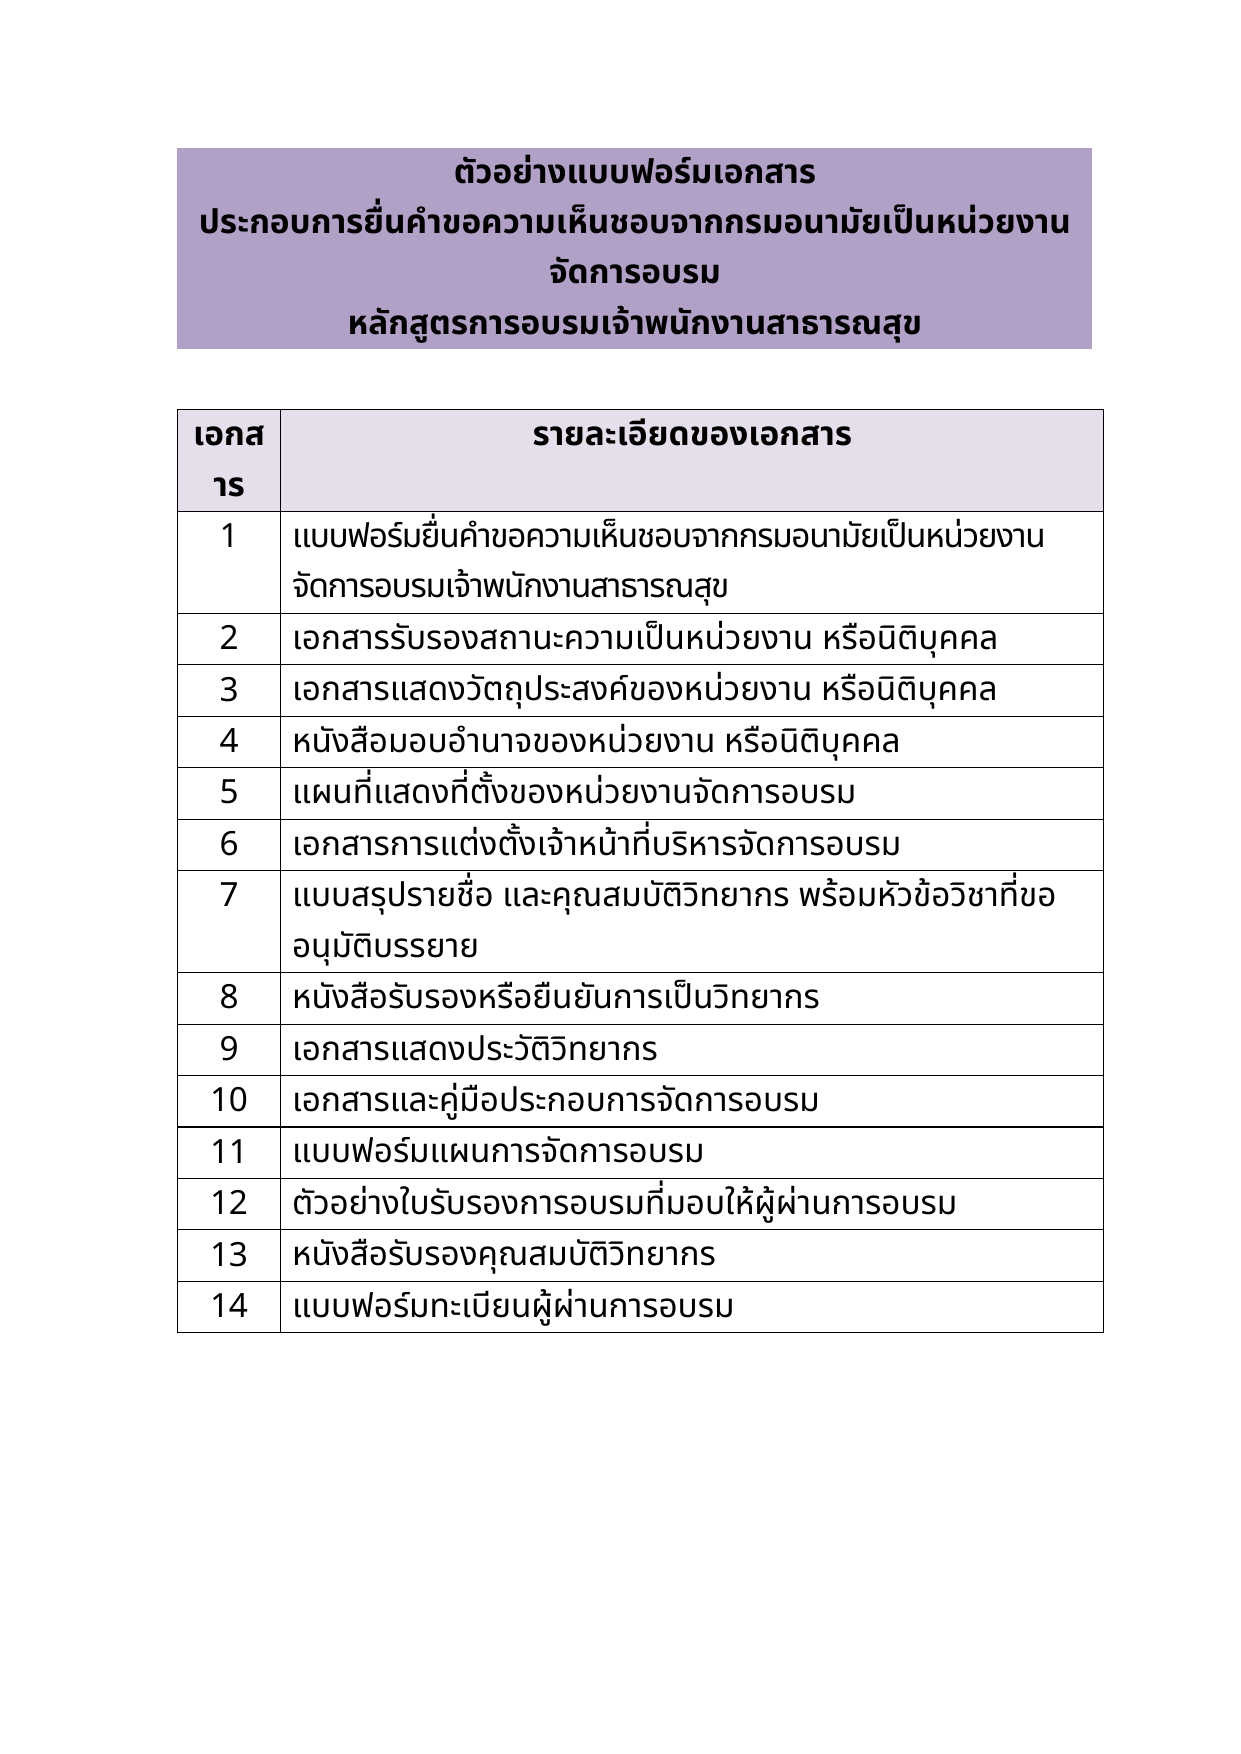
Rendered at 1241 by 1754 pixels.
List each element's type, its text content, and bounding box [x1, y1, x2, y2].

table_header รายละเอียดของเอกสาร [281, 410, 1103, 511]
table_cell 12 [178, 1179, 280, 1229]
table_cell 14 [178, 1282, 280, 1332]
table_cell ตัวอย่างใบรับรองการอบรมที่มอบให้ผู้ผ่านการอบรม [281, 1179, 1103, 1229]
table_cell 8 [178, 973, 280, 1023]
table_cell 2 [178, 614, 280, 664]
table_header เอกสาร [178, 410, 280, 511]
table_cell หนังสือรับรองคุณสมบัติวิทยากร [281, 1230, 1103, 1281]
table_cell 11 [178, 1128, 280, 1178]
table_cell หนังสือรับรองหรือยืนยันการเป็นวิทยากร [281, 973, 1103, 1023]
table_cell เอกสารการแต่งตั้งเจ้าหน้าที่บริหารจัดการอบรม [281, 820, 1103, 870]
table_cell 5 [178, 768, 280, 819]
text ประกอบการยื่นคำขอความเห็นชอบจากกรมอนามัยเป็นหน่วยงานจัดการอบรม [177, 198, 1092, 299]
table_cell แผนที่แสดงที่ตั้งของหน่วยงานจัดการอบรม [281, 768, 1103, 819]
table_cell เอกสารแสดงประวัติวิทยากร [281, 1025, 1103, 1075]
table_cell 13 [178, 1230, 280, 1281]
table_cell 7 [178, 871, 280, 972]
table_cell หนังสือมอบอำนาจของหน่วยงาน หรือนิติบุคคล [281, 717, 1103, 767]
table_cell เอกสารและคู่มือประกอบการจัดการอบรม [281, 1076, 1103, 1126]
table_cell 9 [178, 1025, 280, 1075]
text หลักสูตรการอบรมเจ้าพนักงานสาธารณสุข [177, 299, 1092, 349]
table_cell เอกสารแสดงวัตถุประสงค์ของหน่วยงาน หรือนิติบุคคล [281, 665, 1103, 716]
table_cell เอกสารรับรองสถานะความเป็นหน่วยงาน หรือนิติบุคคล [281, 614, 1103, 664]
table_cell แบบฟอร์มแผนการจัดการอบรม [281, 1128, 1103, 1178]
table_cell 6 [178, 820, 280, 870]
text ตัวอย่างแบบฟอร์มเอกสาร [177, 148, 1092, 198]
table_cell แบบฟอร์มยื่นคำขอความเห็นชอบจากกรมอนามัยเป็นหน่วยงานจัดการอบรมเจ้าพนักงานสาธารณสุข [281, 512, 1103, 613]
table_cell 4 [178, 717, 280, 767]
table_cell 1 [178, 512, 280, 613]
table_cell 3 [178, 665, 280, 716]
table_cell แบบฟอร์มทะเบียนผู้ผ่านการอบรม [281, 1282, 1103, 1332]
table_cell 10 [178, 1076, 280, 1126]
table_cell แบบสรุปรายชื่อ และคุณสมบัติวิทยากร พร้อมหัวข้อวิชาที่ขออนุมัติบรรยาย [281, 871, 1103, 972]
